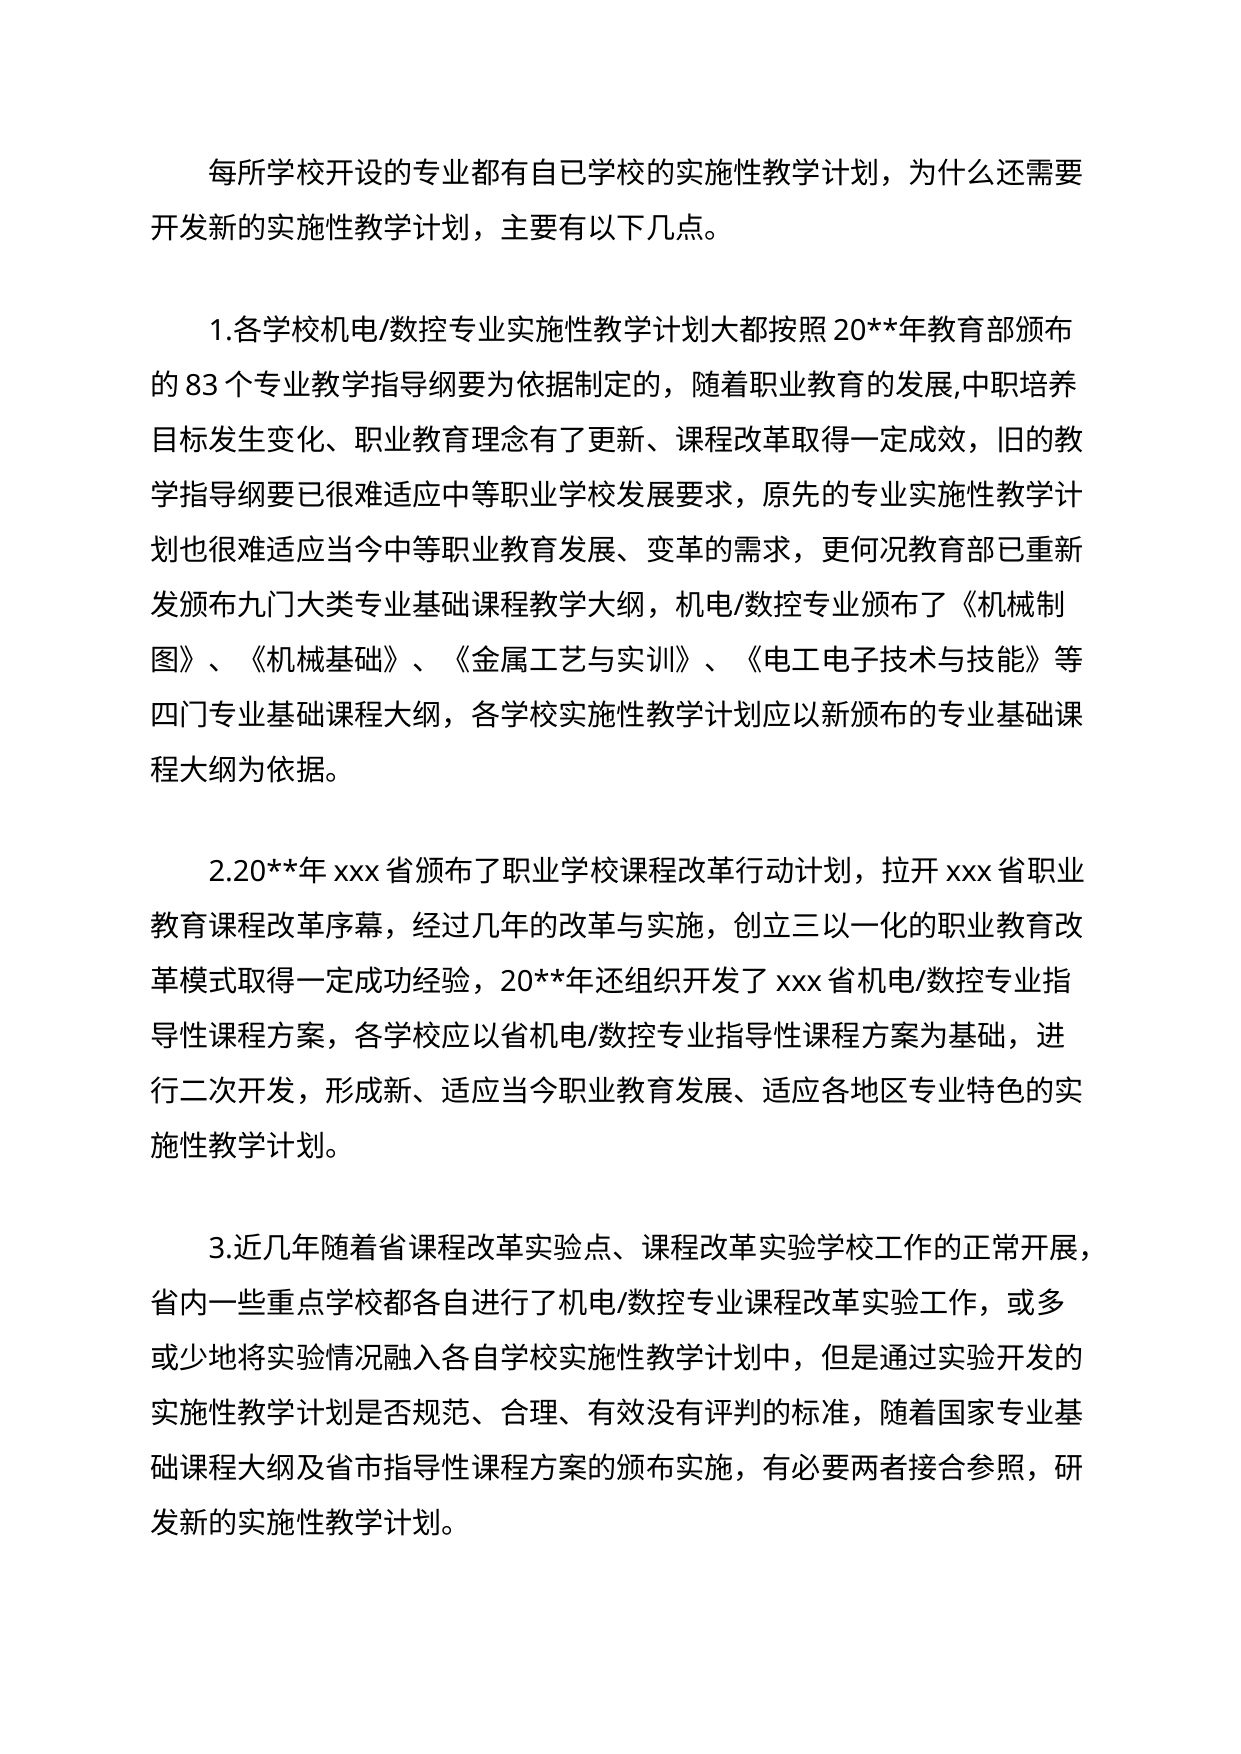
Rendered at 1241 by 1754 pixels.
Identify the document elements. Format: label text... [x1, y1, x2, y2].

text 每所学校开设的专业都有自已学校的实施性教学计划，为什么还需要开发新的实施性教学计划，主要有以下几点。 [150, 150, 1090, 247]
text 2.20**年xxx省颁布了职业学校课程改革行动计划，拉开xxx省职业教育课程改革序幕，经过几年的改革与实施，创立三以一化的职业教育改革模式取得一定成功经验，20**年还组织开发了xxx省机电/数控专业指导性课程方案，各学校应以省机电/数控专业指导性课程方案为基础，进行二次开发，形成新、适应当今职业教育发展、适应各地区专业特色的实施性教学计划。 [150, 848, 1090, 1165]
text 1.各学校机电/数控专业实施性教学计划大都按照20**年教育部颁布的83个专业教学指导纲要为依据制定的，随着职业教育的发展,中职培养目标发生变化、职业教育理念有了更新、课程改革取得一定成效，旧的教学指导纲要已很难适应中等职业学校发展要求，原先的专业实施性教学计划也很难适应当今中等职业教育发展、变革的需求，更何况教育部已重新发颁布九门大类专业基础课程教学大纲，机电/数控专业颁布了《机械制图》、《机械基础》、《金属工艺与实训》、《电工电子技术与技能》等四门专业基础课程大纲，各学校实施性教学计划应以新颁布的专业基础课程大纲为依据。 [150, 307, 1090, 788]
text 3.近几年随着省课程改革实验点、课程改革实验学校工作的正常开展，省内一些重点学校都各自进行了机电/数控专业课程改革实验工作，或多或少地将实验情况融入各自学校实施性教学计划中，但是通过实验开发的实施性教学计划是否规范、合理、有效没有评判的标准，随着国家专业基础课程大纲及省市指导性课程方案的颁布实施，有必要两者接合参照，研发新的实施性教学计划。 [150, 1224, 1090, 1541]
